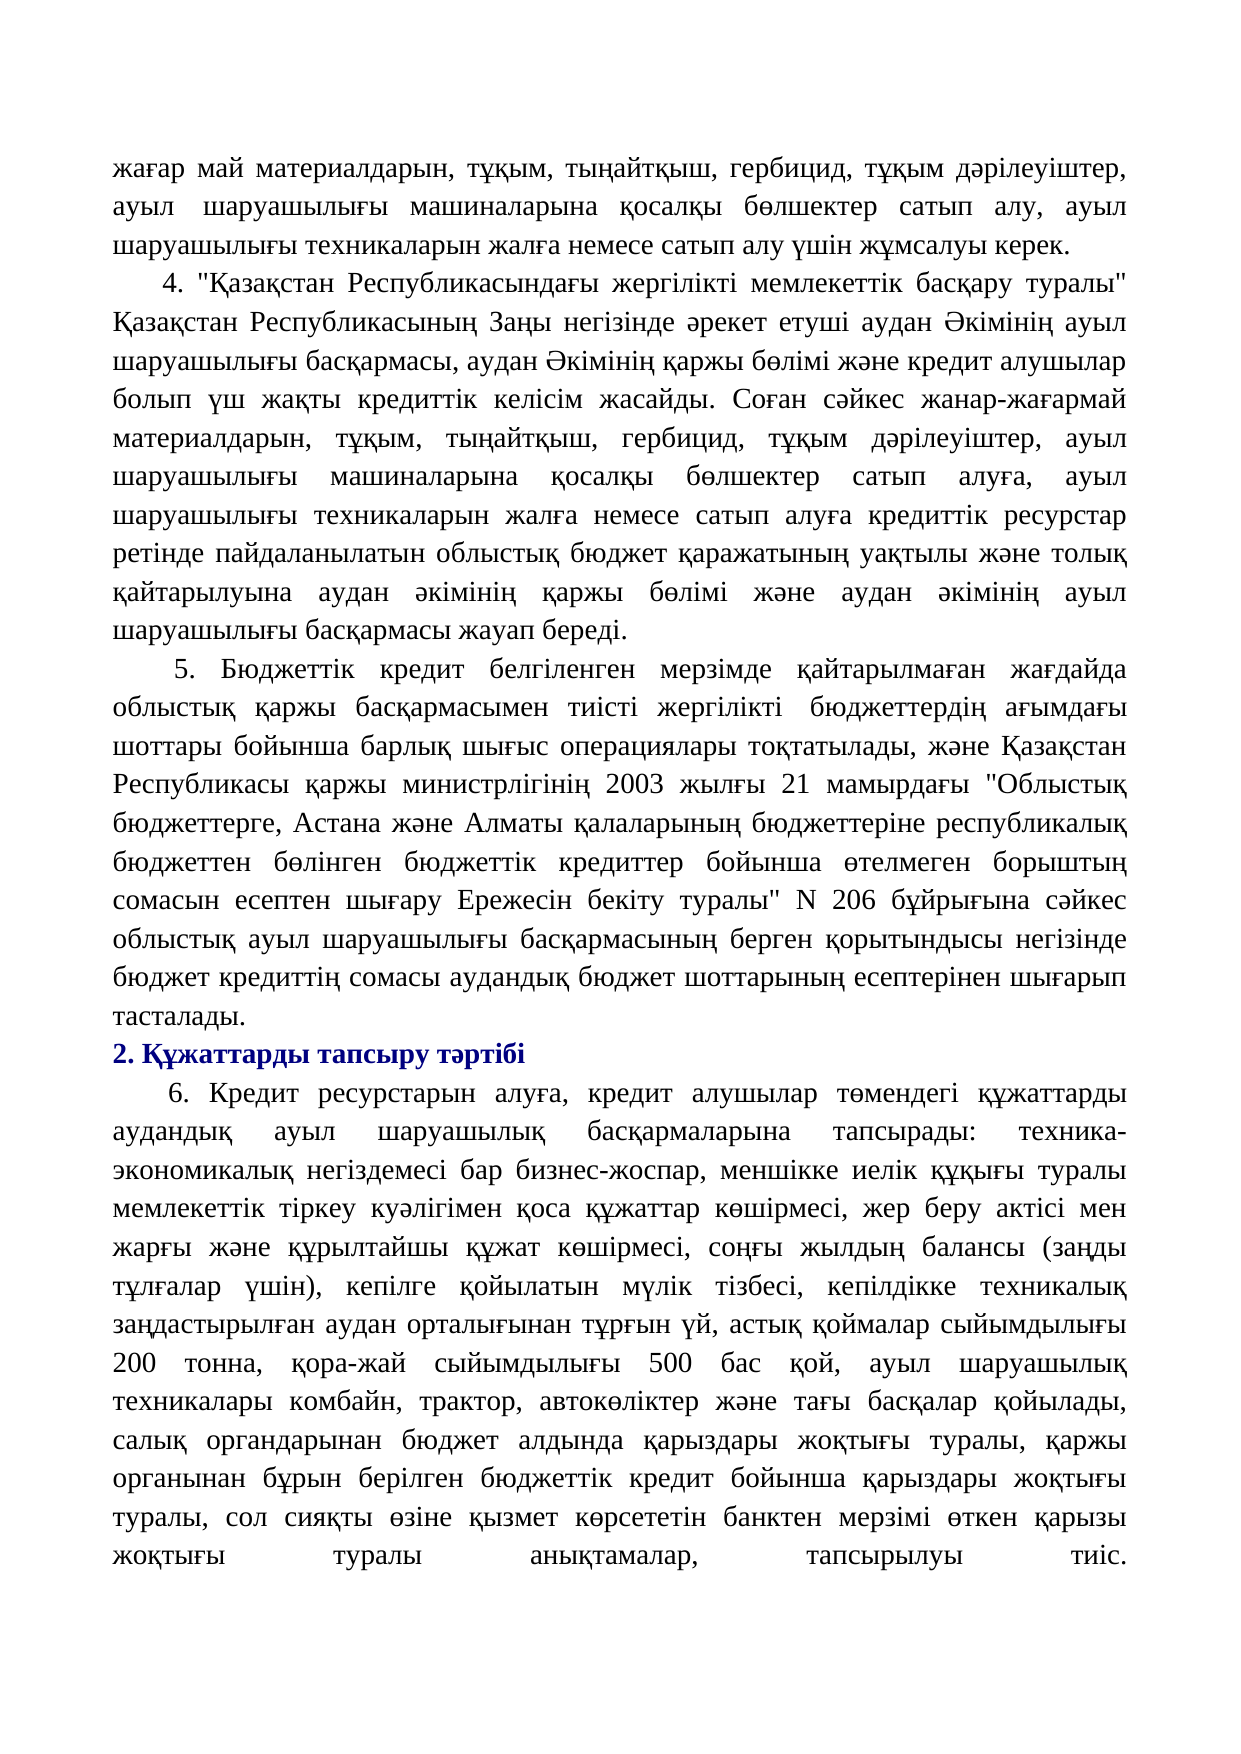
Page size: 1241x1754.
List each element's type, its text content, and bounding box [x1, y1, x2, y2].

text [112, 150, 1128, 261]
text 2. Құжаттарды тапсыру тәртібі [112, 1036, 1128, 1070]
text 4. "Қазақстан Республикасындағы жергілікті мемлекеттік басқару туралы" Қазақстан Республикасының Заңы негізінде әрекет етуші аудан Әкімінің ауыл шаруашылығы басқармасы, аудан Әкімінің қаржы бөлімі және кредит алушылар болып үш жақты кредиттік келісім жасайды. Соған сәйкес жанар-жағармай материалдарын, тұқым, тыңайтқыш, гербицид, тұқым дәрілеуіштер, ауыл шаруашылығы машиналарына қосалқы бөлшектер сатып алуға, ауыл шаруашылығы техникаларын жалға немесе сатып алуға кредиттік ресурстар ретінде пайдаланылатын облыстық бюджет қаражатының уақтылы және толық қайтарылуына аудан әкімінің қаржы бөлімі және аудан әкімінің ауыл шаруашылығы басқармасы жауап береді. [112, 266, 1128, 646]
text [112, 1075, 1128, 1571]
text 5. Бюджеттік кредит белгіленген мерзімде қайтарылмаған жағдайда облыстық қаржы басқармасымен тиісті жергілікті бюджеттердің ағымдағы шоттары бойынша барлық шығыс операциялары тоқтатылады, және Қазақстан Республикасы қаржы министрлігінің 2003 жылғы 21 мамырдағы "Облыстық бюджеттерге, Астана және Алматы қалаларының бюджеттеріне республикалық бюджеттен бөлінген бюджеттік кредиттер бойынша өтелмеген борыштың сомасын есептен шығару Ережесін бекіту туралы" N 206 бұйрығына сәйкес облыстық ауыл шаруашылығы басқармасының берген қорытындысы негізінде бюджет кредиттің сомасы аудандық бюджет шоттарының есептерінен шығарып тасталады. [112, 651, 1128, 1031]
